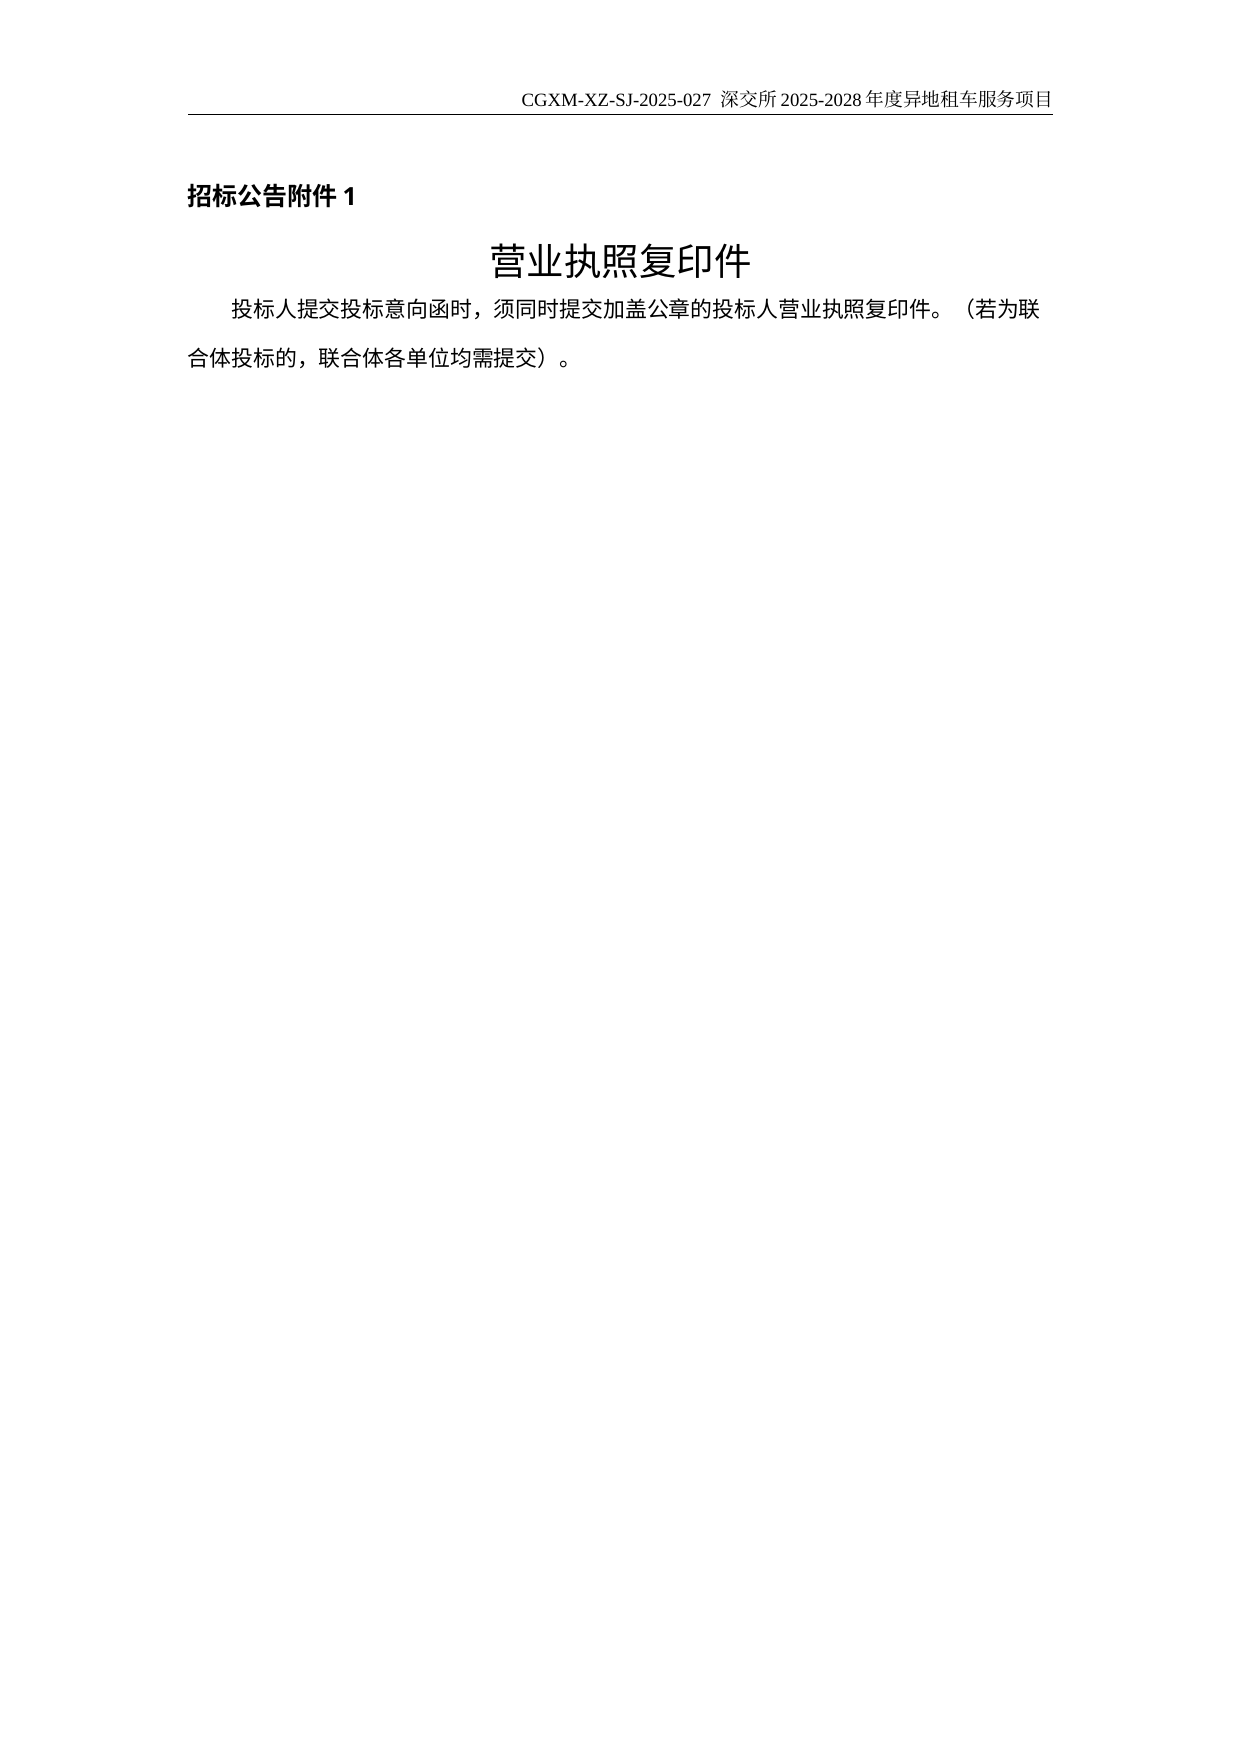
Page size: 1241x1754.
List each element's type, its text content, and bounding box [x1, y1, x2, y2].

text 营业执照复印件 [187, 227, 1053, 292]
text 招标公告附件1 [187, 162, 1053, 227]
text 投标人提交投标意向函时，须同时提交加盖公章的投标人营业执照复印件。（若为联合体投标的，联合体各单位均需提交）。 [187, 292, 1053, 373]
